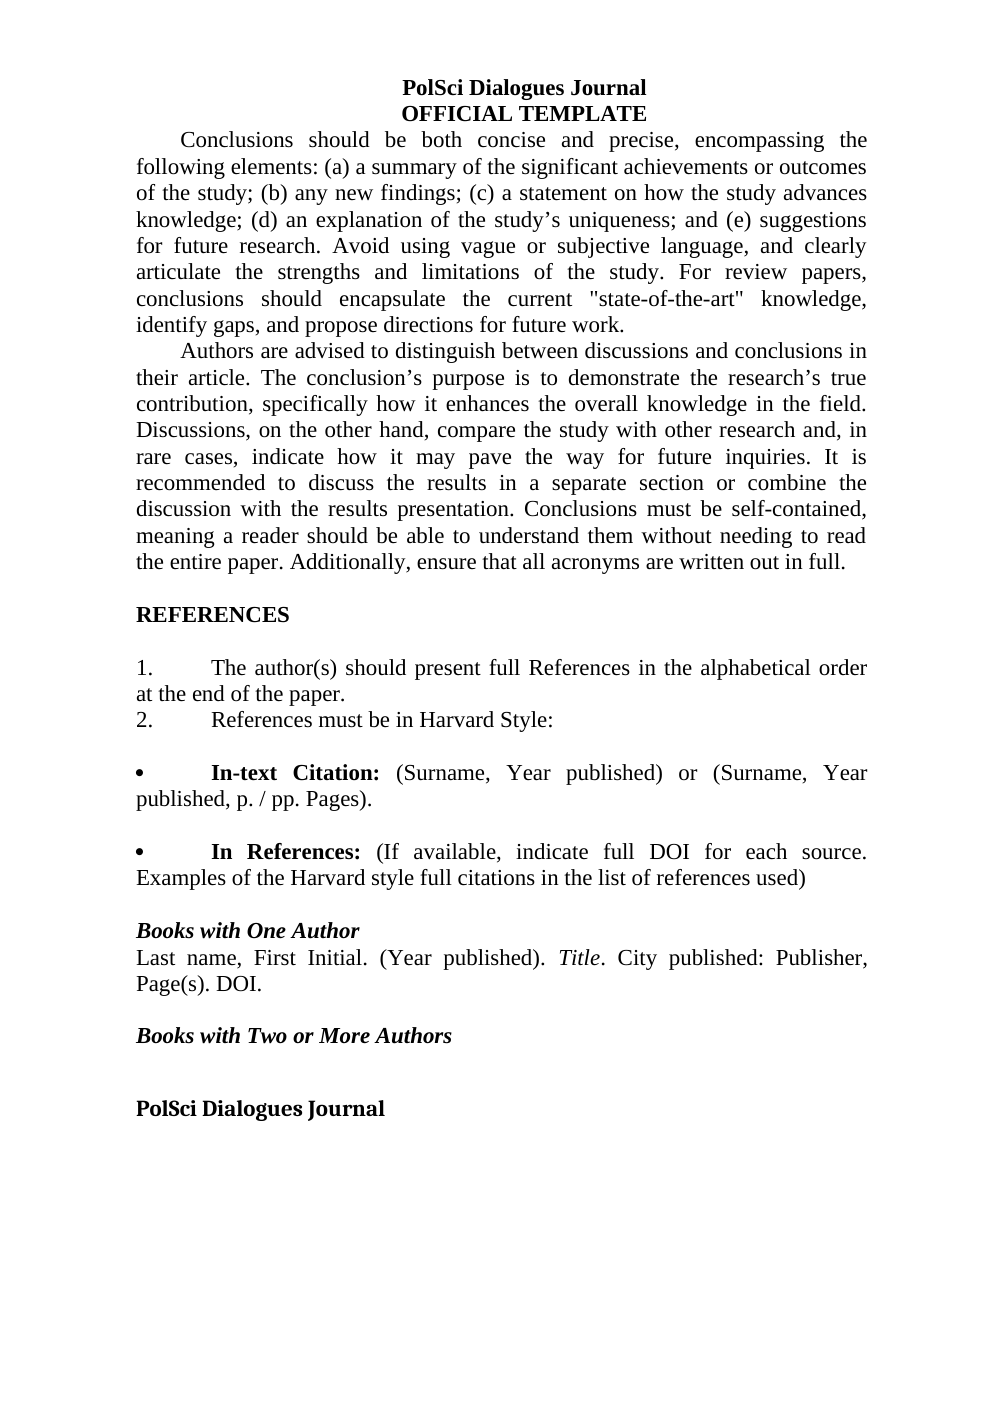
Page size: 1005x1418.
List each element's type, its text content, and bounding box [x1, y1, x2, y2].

text Last name, First Initial. (Year published). Title. City published: Publisher, Page(s). DOI. [136, 943, 868, 996]
list In-text Citation: (Surname, Year published) or (Surname, Year published, p. / pp. Pages). [136, 759, 868, 812]
text Books with Two or More Authors [136, 1023, 868, 1049]
text Authors are advised to distinguish between discussions and conclusions in their article. The conclusion’s purpose is to demonstrate the research’s true contribution, specifically how it enhances the overall knowledge in the field. Discussions, on the other hand, compare the study with other research and, in rare cases, indicate how it may pave the way for future inquiries. It is recommended to discuss the results in a separate section or combine the discussion with the results presentation. Conclusions must be self-contained, meaning a reader should be able to understand them without needing to read the entire paper. Additionally, ensure that all acronyms are written out in full. [136, 337, 868, 574]
list In References: (If available, indicate full DOI for each source. Examples of the Harvard style full citations in the list of references used) [136, 838, 868, 891]
list References must be in Harvard Style: [136, 706, 868, 733]
text Books with One Author [136, 917, 868, 943]
subtitle REFERENCES [136, 601, 868, 627]
text Conclusions should be both concise and precise, encompassing the following elements: (a) a summary of the significant achievements or outcomes of the study; (b) any new findings; (c) a statement on how the study advances knowledge; (d) an explanation of the study’s uniqueness; and (e) suggestions for future research. Avoid using vague or subjective language, and clearly articulate the strengths and limitations of the study. For review papers, conclusions should encapsulate the current "state-of-the-art" knowledge, identify gaps, and propose directions for future work. [136, 127, 868, 337]
list The author(s) should present full References in the alphabetical order at the end of the paper. [136, 654, 868, 706]
